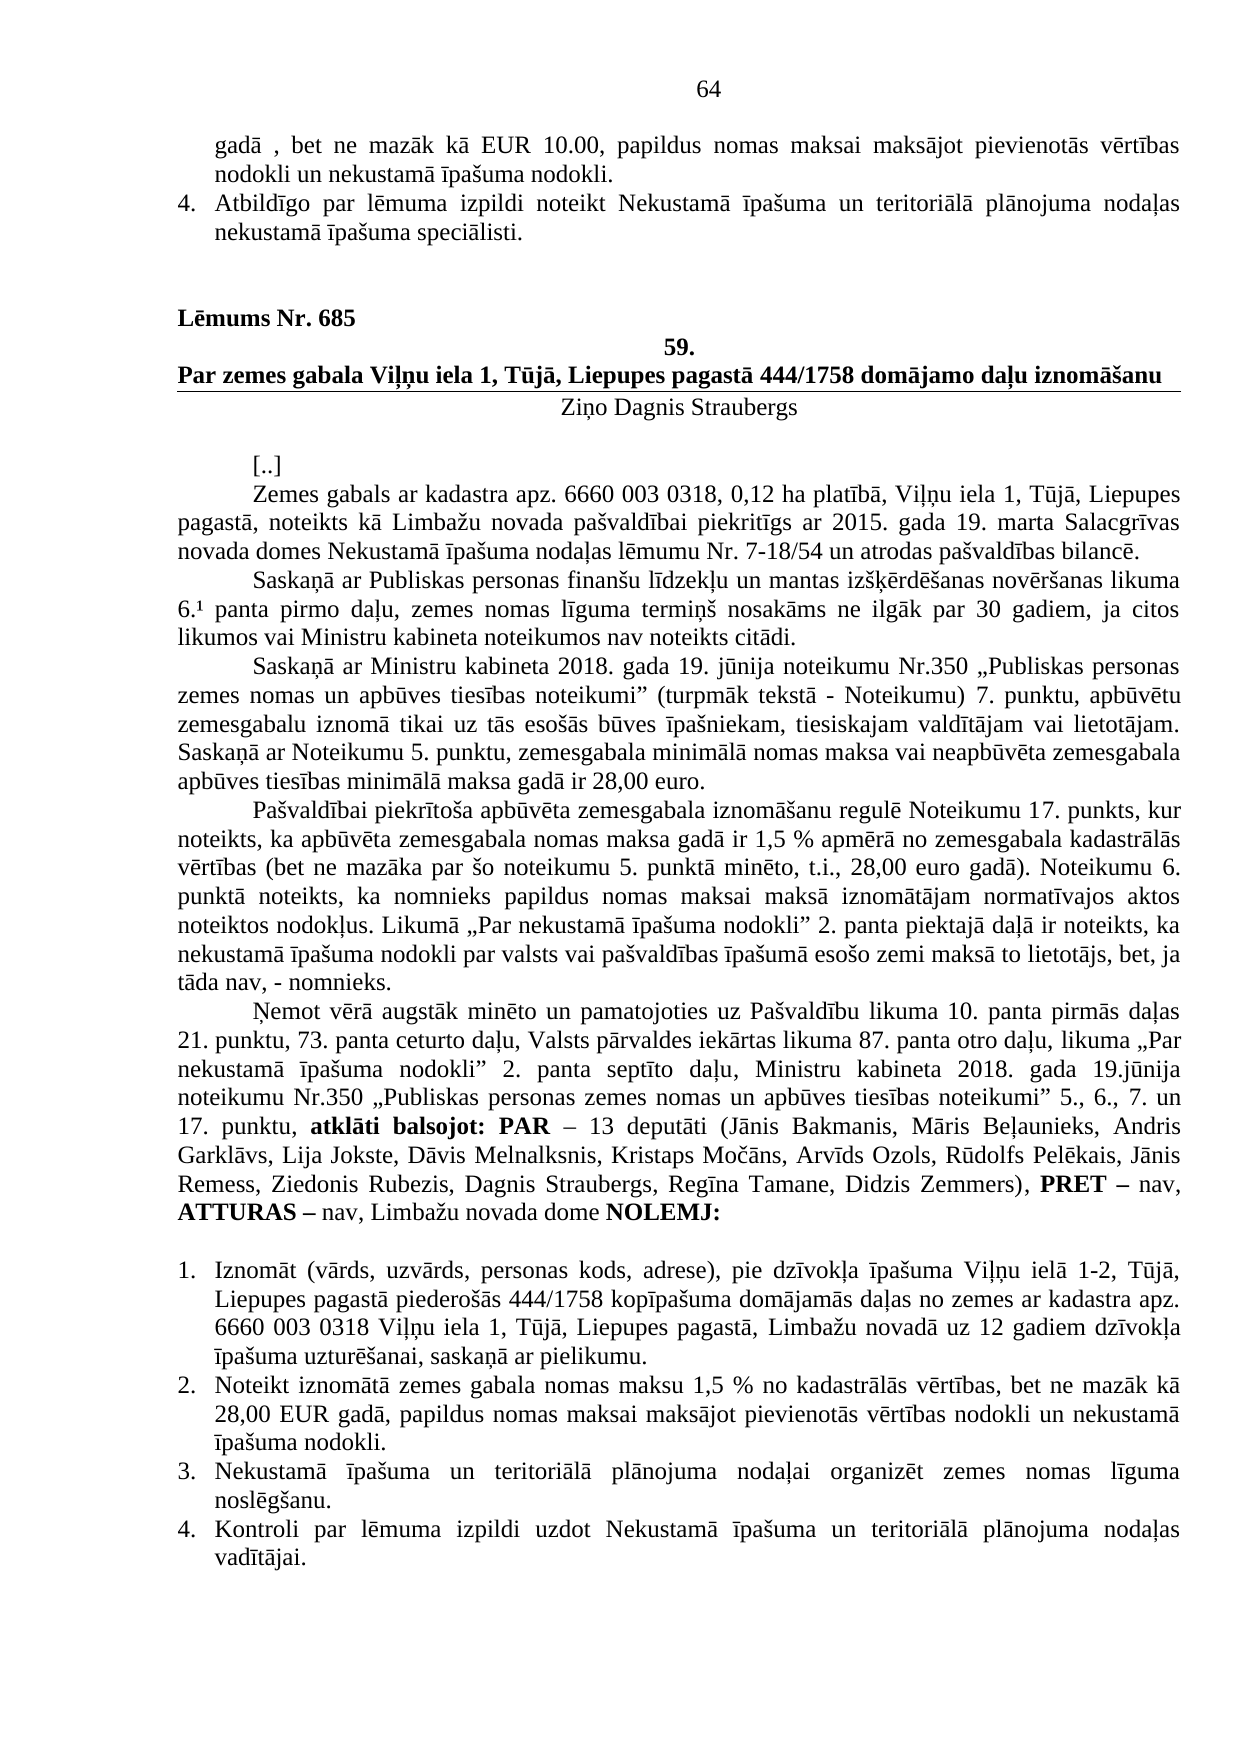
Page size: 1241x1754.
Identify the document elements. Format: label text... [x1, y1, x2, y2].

text Ziņo Dagnis Straubergs [177, 392, 1181, 421]
text Zemes gabals ar kadastra apz. 6660 003 0318, 0,12 ha platībā, Viļņu iela 1, Tūjā, Liepupes pagastā, noteikts kā Limbažu novada pašvaldībai piekritīgs ar 2015. gada 19. marta Salacgrīvas novada domes Nekustamā īpašuma nodaļas lēmumu Nr. 7-18/54 un atrodas pašvaldības bilancē. [177, 479, 1181, 565]
text [..] [177, 450, 1181, 479]
list Iznomāt (vārds, uzvārds, personas kods, adrese), pie dzīvokļa īpašuma Viļņu ielā 1-2, Tūjā, Liepupes pagastā piederošās 444/1758 kopīpašuma domājamās daļas no zemes ar kadastra apz. 6660 003 0318 Viļņu iela 1, Tūjā, Liepupes pagastā, Limbažu novadā uz 12 gadiem dzīvokļa īpašuma uzturēšanai, saskaņā ar pielikumu. [177, 1255, 1181, 1370]
list Nekustamā īpašuma un teritoriālā plānojuma nodaļai organizēt zemes nomas līguma noslēgšanu. [177, 1456, 1181, 1514]
text Ņemot vērā augstāk minēto un pamatojoties uz Pašvaldību likuma 10. panta pirmās daļas 21. punktu, 73. panta ceturto daļu, Valsts pārvaldes iekārtas likuma 87. panta otro daļu, likuma „Par nekustamā īpašuma nodokli” 2. panta septīto daļu, Ministru kabineta 2018. gada 19.jūnija noteikumu Nr.350 „Publiskas personas zemes nomas un apbūves tiesības noteikumi” 5., 6., 7. un 17. punktu, atklāti balsojot: PAR – 13 deputāti (Jānis Bakmanis, Māris Beļaunieks, Andris Garklāvs, Lija Jokste, Dāvis Melnalksnis, Kristaps Močāns, Arvīds Ozols, Rūdolfs Pelēkais, Jānis Remess, Ziedonis Rubezis, Dagnis Straubergs, Regīna Tamane, Didzis Zemmers), PRET – nav, ATTURAS – nav, Limbažu novada dome NOLEMJ: [177, 996, 1181, 1226]
text Saskaņā ar Ministru kabineta 2018. gada 19. jūnija noteikumu Nr.350 „Publiskas personas zemes nomas un apbūves tiesības noteikumi” (turpmāk tekstā - Noteikumu) 7. punktu, apbūvētu zemesgabalu iznomā tikai uz tās esošās būves īpašniekam, tiesiskajam valdītājam vai lietotājam. Saskaņā ar Noteikumu 5. punktu, zemesgabala minimālā nomas maksa vai neapbūvēta zemesgabala apbūves tiesības minimālā maksa gadā ir 28,00 euro. [177, 651, 1181, 795]
list Atbildīgo par lēmuma izpildi noteikt Nekustamā īpašuma un teritoriālā plānojuma nodaļas nekustamā īpašuma speciālisti. [177, 188, 1181, 246]
text 59. [177, 332, 1181, 361]
text Lēmums Nr. 685 [177, 303, 1181, 332]
text Par zemes gabala Viļņu iela 1, Tūjā, Liepupes pagastā 444/1758 domājamo daļu iznomāšanu [177, 361, 1181, 391]
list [177, 131, 1181, 188]
list Kontroli par lēmuma izpildi uzdot Nekustamā īpašuma un teritoriālā plānojuma nodaļas vadītājai. [177, 1514, 1181, 1571]
text Pašvaldībai piekrītoša apbūvēta zemesgabala iznomāšanu regulē Noteikumu 17. punkts, kur noteikts, ka apbūvēta zemesgabala nomas maksa gadā ir 1,5 % apmērā no zemesgabala kadastrālās vērtības (bet ne mazāka par šo noteikumu 5. punktā minēto, t.i., 28,00 euro gadā). Noteikumu 6. punktā noteikts, ka nomnieks papildus nomas maksai maksā iznomātājam normatīvajos aktos noteiktos nodokļus. Likumā „Par nekustamā īpašuma nodokli” 2. panta piektajā daļā ir noteikts, ka nekustamā īpašuma nodokli par valsts vai pašvaldības īpašumā esošo zemi maksā to lietotājs, bet, ja tāda nav, - nomnieks. [177, 795, 1181, 996]
list Noteikt iznomātā zemes gabala nomas maksu 1,5 % no kadastrālās vērtības, bet ne mazāk kā 28,00 EUR gadā, papildus nomas maksai maksājot pievienotās vērtības nodokli un nekustamā īpašuma nodokli. [177, 1370, 1181, 1456]
text Saskaņā ar Publiskas personas finanšu līdzekļu un mantas izšķērdēšanas novēršanas likuma 6.¹ panta pirmo daļu, zemes nomas līguma termiņš nosakāms ne ilgāk par 30 gadiem, ja citos likumos vai Ministru kabineta noteikumos nav noteikts citādi. [177, 565, 1181, 651]
